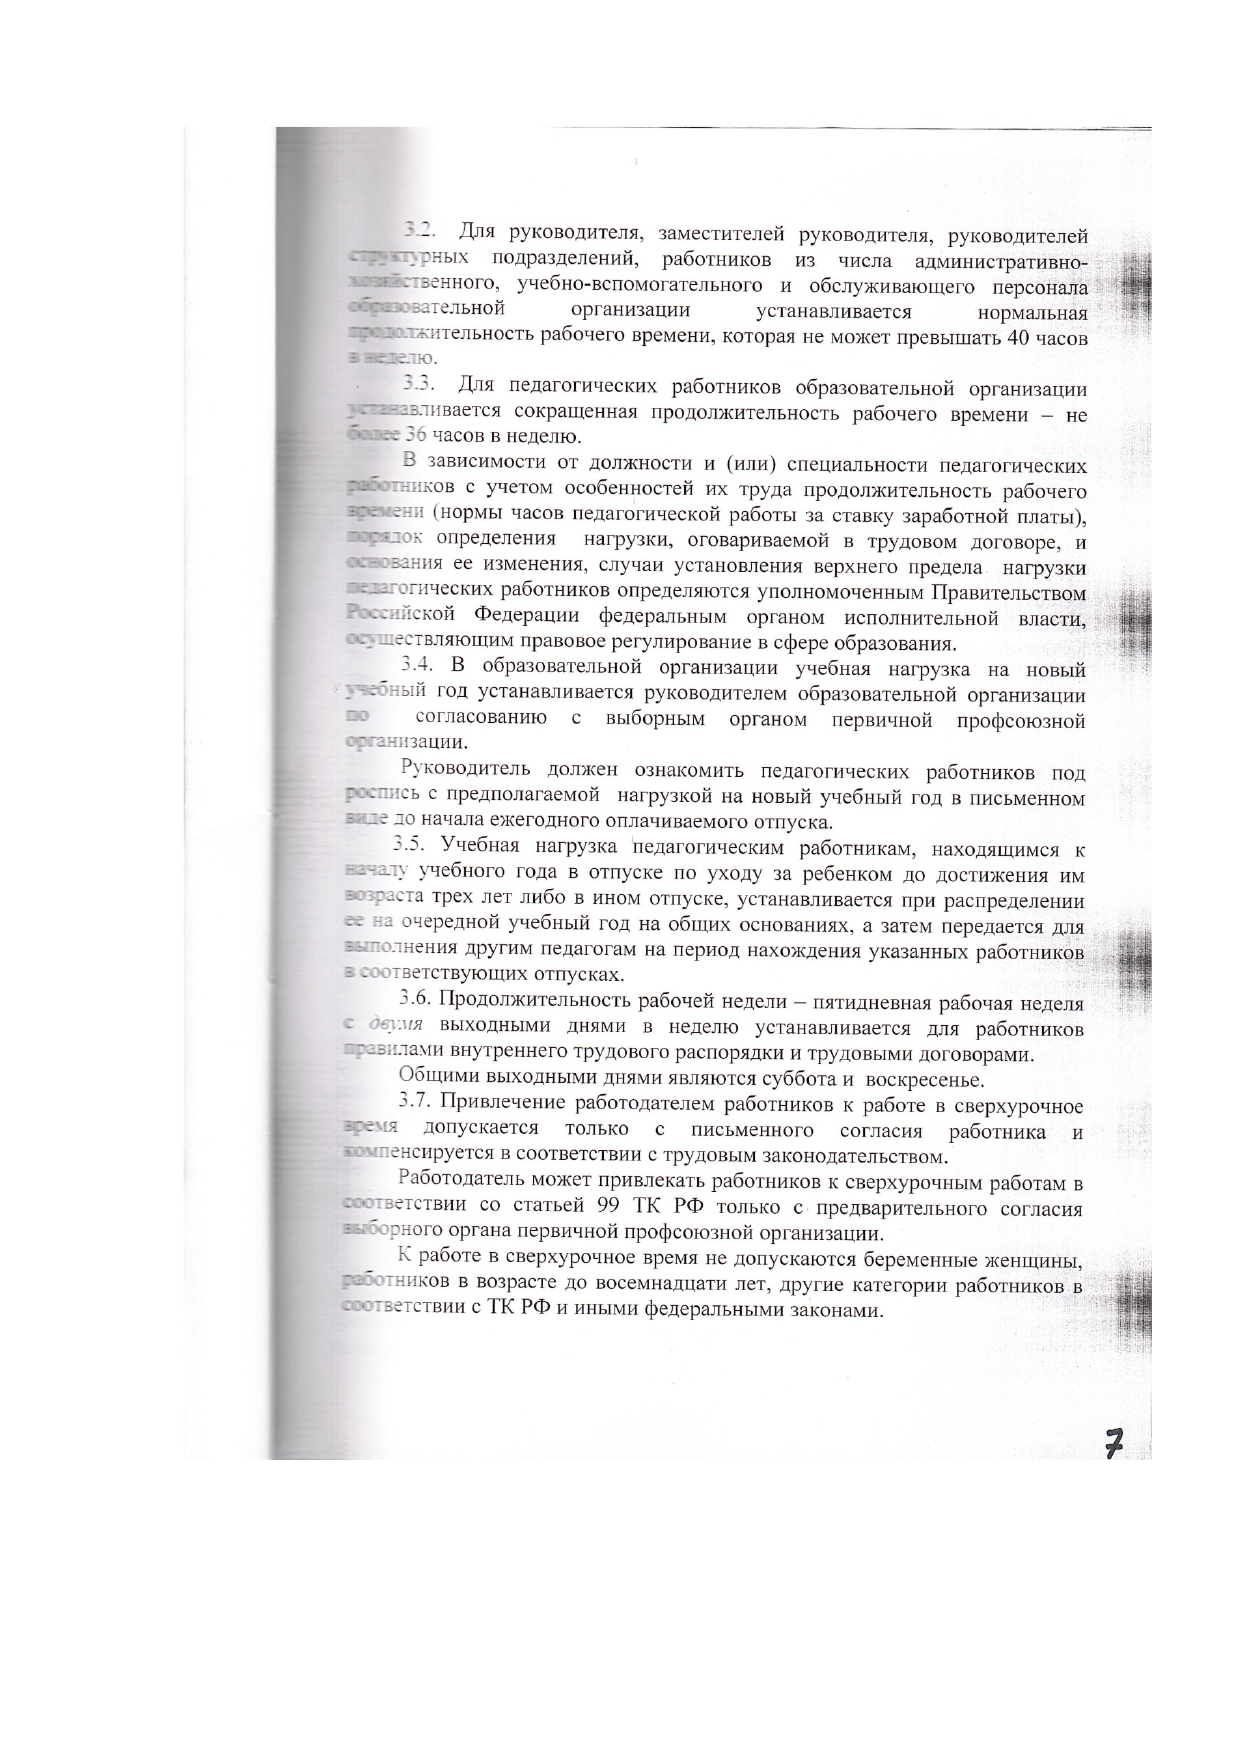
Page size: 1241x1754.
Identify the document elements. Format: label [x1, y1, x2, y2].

picture [177, 118, 1152, 1460]
